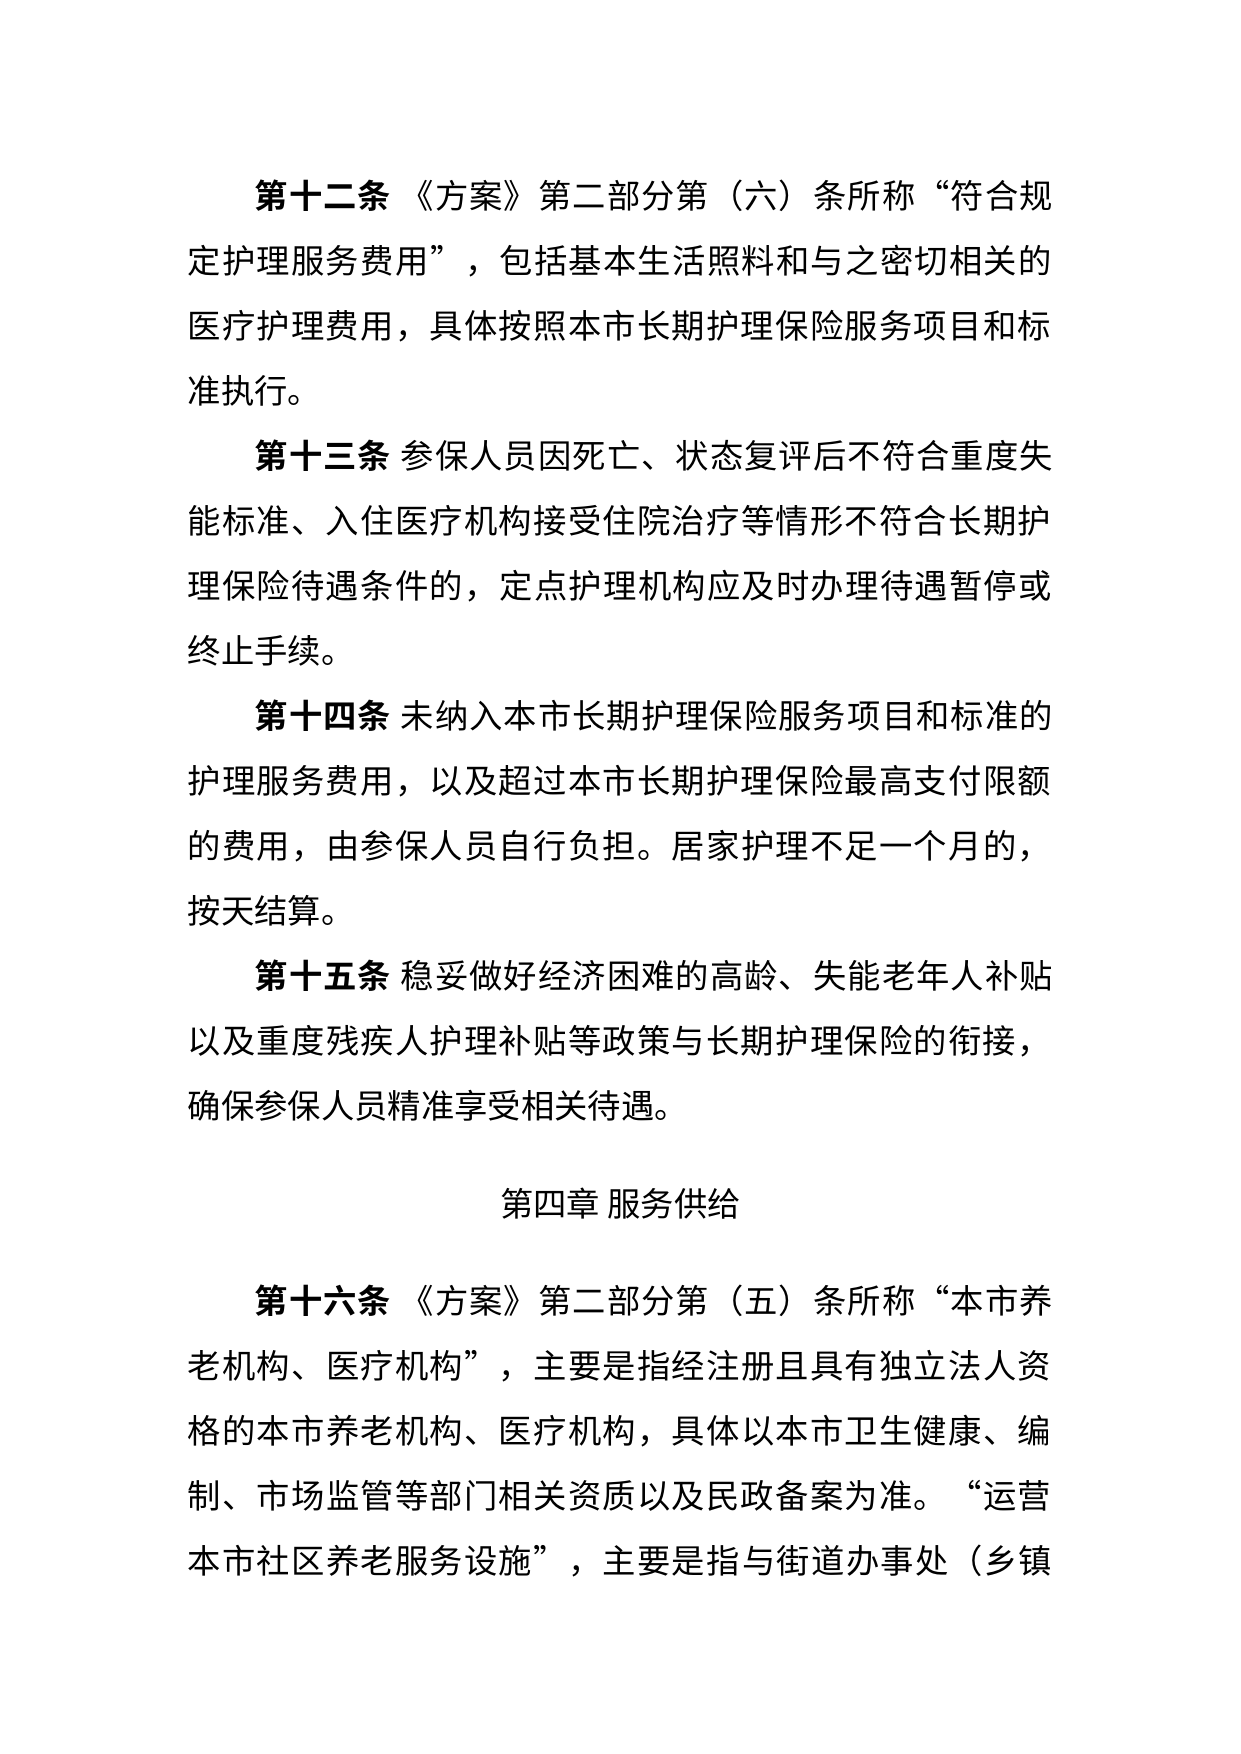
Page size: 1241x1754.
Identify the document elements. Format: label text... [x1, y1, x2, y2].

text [187, 1267, 1053, 1592]
text 第十二条 《方案》第二部分第（六）条所称“符合规定护理服务费用”，包括基本生活照料和与之密切相关的医疗护理费用，具体按照本市长期护理保险服务项目和标准执行。 [187, 162, 1053, 422]
list 服务供给 [187, 1169, 1053, 1234]
text 第十三条 参保人员因死亡、状态复评后不符合重度失能标准、入住医疗机构接受住院治疗等情形不符合长期护理保险待遇条件的，定点护理机构应及时办理待遇暂停或终止手续。 [187, 422, 1053, 682]
text 第十五条 稳妥做好经济困难的高龄、失能老年人补贴以及重度残疾人护理补贴等政策与长期护理保险的衔接，确保参保人员精准享受相关待遇。 [187, 942, 1053, 1137]
text 第十四条 未纳入本市长期护理保险服务项目和标准的护理服务费用，以及超过本市长期护理保险最高支付限额的费用，由参保人员自行负担。居家护理不足一个月的，按天结算。 [187, 682, 1053, 942]
